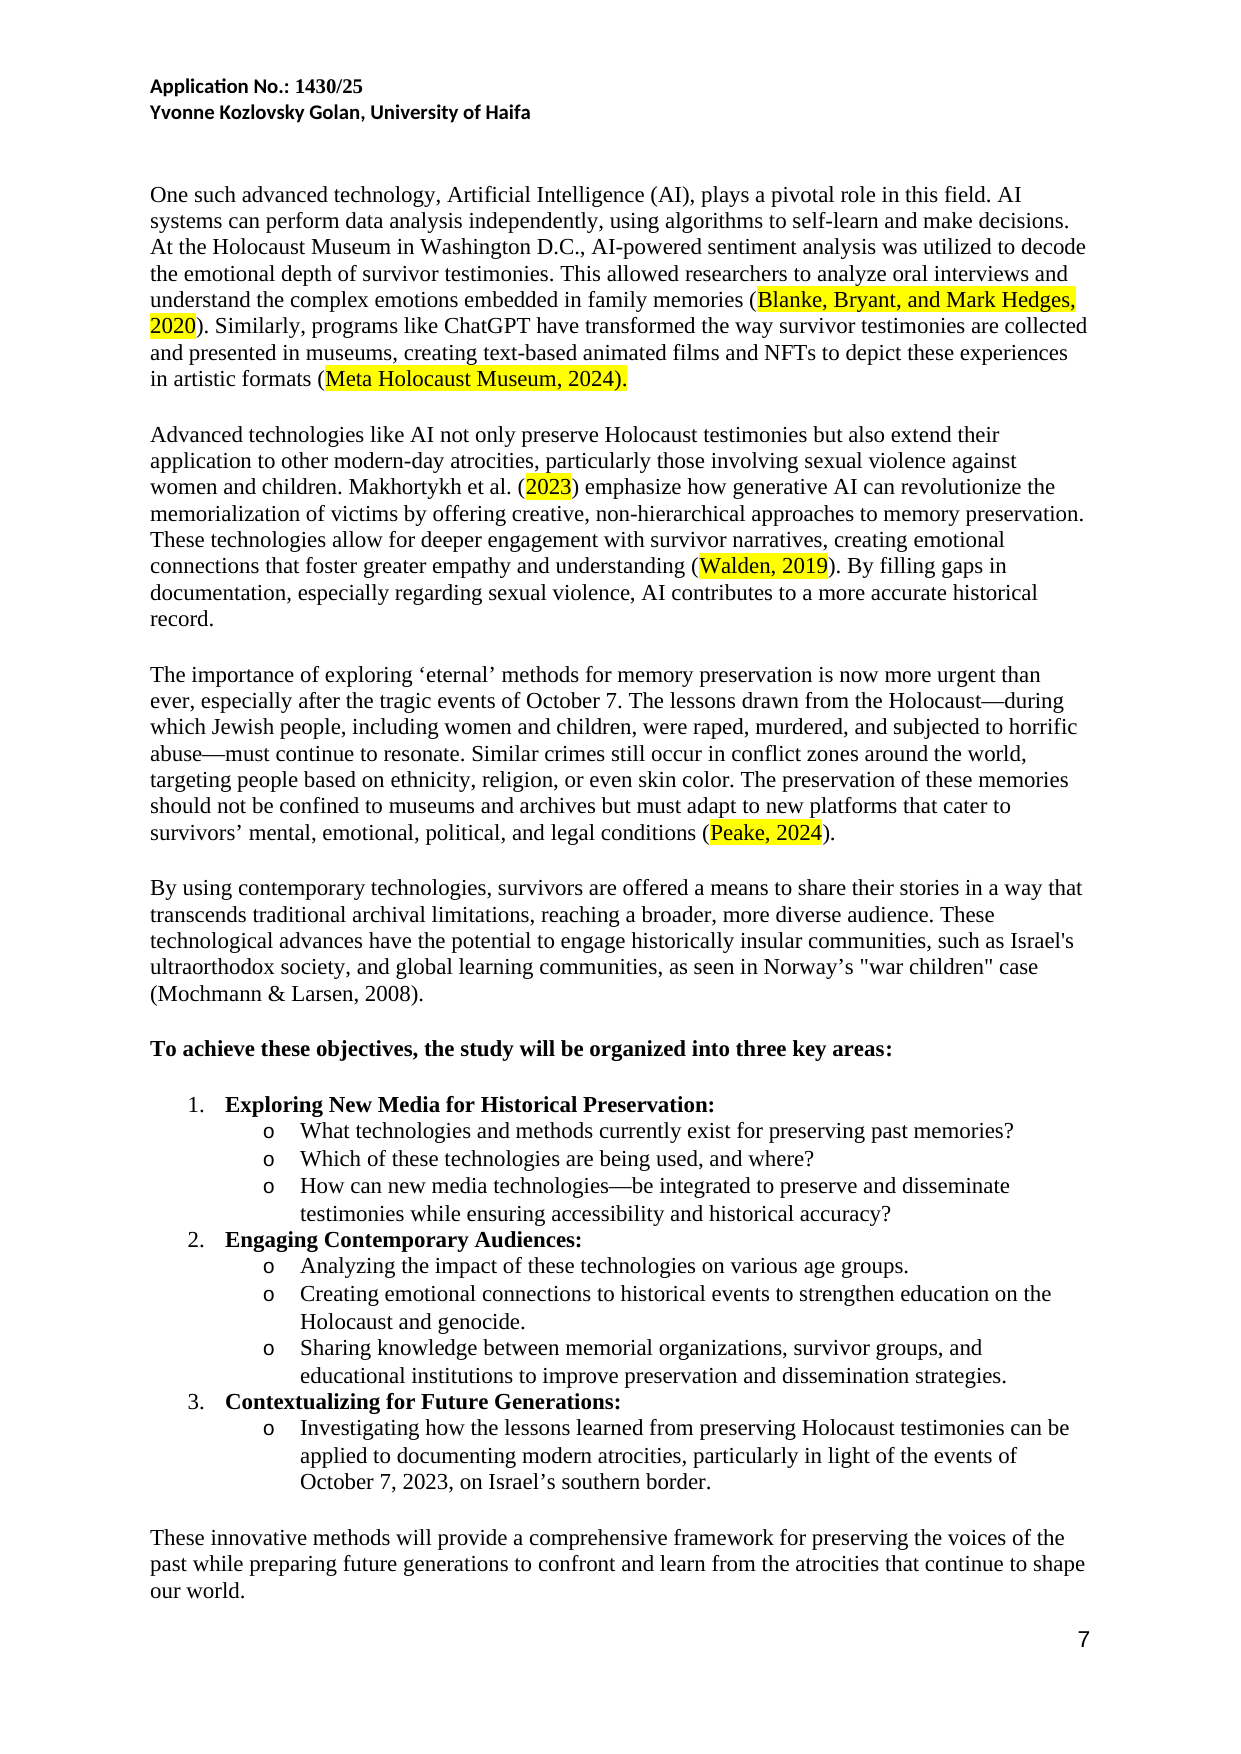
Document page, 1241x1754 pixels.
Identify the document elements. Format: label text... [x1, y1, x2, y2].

text The importance of exploring ‘eternal’ methods for memory preservation is now more urgent than ever, especially after the tragic events of October 7. The lessons drawn from the Holocaust—during which Jewish people, including women and children, were raped, murdered, and subjected to horrific abuse—must continue to resonate. Similar crimes still occur in conflict zones around the world, targeting people based on ethnicity, religion, or even skin color. The preservation of these memories should not be confined to museums and archives but must adapt to new platforms that cater to survivors’ mental, emotional, political, and legal conditions (Peake, 2024). [150, 661, 1090, 845]
list Contextualizing for Future Generations: [187, 1388, 1090, 1414]
list Sharing knowledge between memorial organizations, survivor groups, and educational institutions to improve preservation and dissemination strategies. [262, 1334, 1090, 1388]
list How can new media technologies—be integrated to preserve and disseminate testimonies while ensuring accessibility and historical accuracy? [262, 1172, 1090, 1226]
text One such advanced technology, Artificial Intelligence (AI), plays a pivotal role in this field. AI systems can perform data analysis independently, using algorithms to self-learn and make decisions. At the Holocaust Museum in Washington D.C., AI-powered sentiment analysis was utilized to decode the emotional depth of survivor testimonies. This allowed researchers to analyze oral interviews and understand the complex emotions embedded in family memories (Blanke, Bryant, and Mark Hedges, 2020). Similarly, programs like ChatGPT have transformed the way survivor testimonies are collected and presented in museums, creating text-based animated films and NFTs to depict these experiences in artistic formats (Meta Holocaust Museum, 2024). [150, 181, 1090, 391]
list Exploring New Media for Historical Preservation: [187, 1091, 1090, 1117]
list Engaging Contemporary Audiences: [187, 1226, 1090, 1253]
list What technologies and methods currently exist for preserving past memories? [262, 1117, 1090, 1145]
text These innovative methods will provide a comprehensive framework for preserving the voices of the past while preparing future generations to confront and learn from the atrocities that continue to shape our world. [150, 1524, 1090, 1603]
list Which of these technologies are being used, and where? [262, 1145, 1090, 1172]
text Advanced technologies like AI not only preserve Holocaust testimonies but also extend their application to other modern-day atrocities, particularly those involving sexual violence against women and children. Makhortykh et al. (2023) emphasize how generative AI can revolutionize the memorialization of victims by offering creative, non-hierarchical approaches to memory preservation. These technologies allow for deeper engagement with survivor narratives, creating emotional connections that foster greater empathy and understanding (Walden, 2019). By filling gaps in documentation, especially regarding sexual violence, AI contributes to a more accurate historical record. [150, 421, 1090, 631]
text By using contemporary technologies, survivors are offered a means to share their stories in a way that transcends traditional archival limitations, reaching a broader, more diverse audience. These technological advances have the potential to engage historically insular communities, such as Israel's ultraorthodox society, and global learning communities, as seen in Norway’s "war children" case (Mochmann & Larsen, 2008). [150, 874, 1090, 1006]
list Creating emotional connections to historical events to strengthen education on the Holocaust and genocide. [262, 1280, 1090, 1334]
list Investigating how the lessons learned from preserving Holocaust testimonies can be applied to documenting modern atrocities, particularly in light of the events of October 7, 2023, on Israel’s southern border. [262, 1414, 1090, 1495]
list Analyzing the impact of these technologies on various age groups. [262, 1253, 1090, 1280]
text To achieve these objectives, the study will be organized into three key areas: [150, 1035, 1090, 1062]
